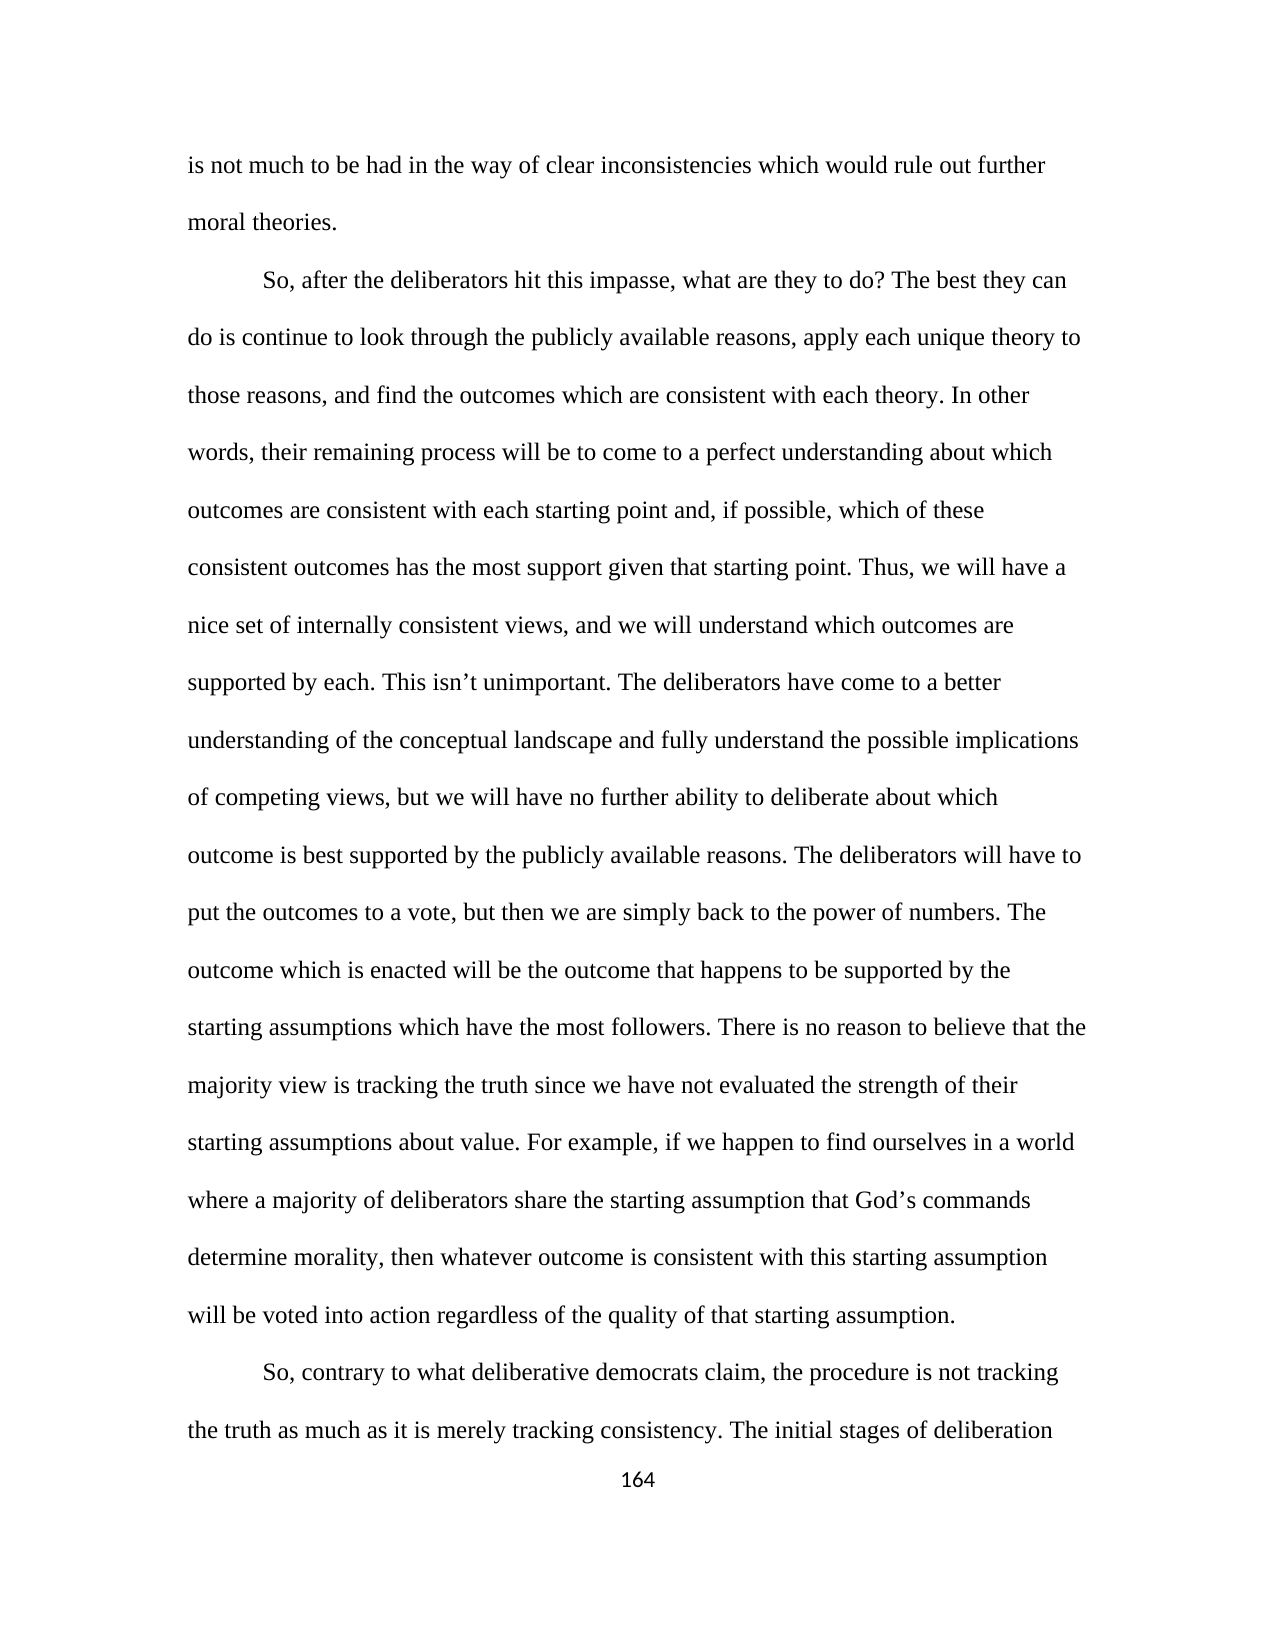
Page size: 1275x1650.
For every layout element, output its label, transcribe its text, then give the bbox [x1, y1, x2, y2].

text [187, 150, 1087, 236]
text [187, 1357, 1087, 1444]
text So, after the deliberators hit this impasse, what are they to do? The best they can do is continue to look through the publicly available reasons, apply each unique theory to those reasons, and find the outcomes which are consistent with each theory. In other words, their remaining process will be to come to a perfect understanding about which outcomes are consistent with each starting point and, if possible, which of these consistent outcomes has the most support given that starting point. Thus, we will have a nice set of internally consistent views, and we will understand which outcomes are supported by each. This isn’t unimportant. The deliberators have come to a better understanding of the conceptual landscape and fully understand the possible implications of competing views, but we will have no further ability to deliberate about which outcome is best supported by the publicly available reasons. The deliberators will have to put the outcomes to a vote, but then we are simply back to the power of numbers. The outcome which is enacted will be the outcome that happens to be supported by the starting assumptions which have the most followers. There is no reason to believe that the majority view is tracking the truth since we have not evaluated the strength of their starting assumptions about value. For example, if we happen to find ourselves in a world where a majority of deliberators share the starting assumption that God’s commands determine morality, then whatever outcome is consistent with this starting assumption will be voted into action regardless of the quality of that starting assumption. [187, 265, 1087, 1329]
